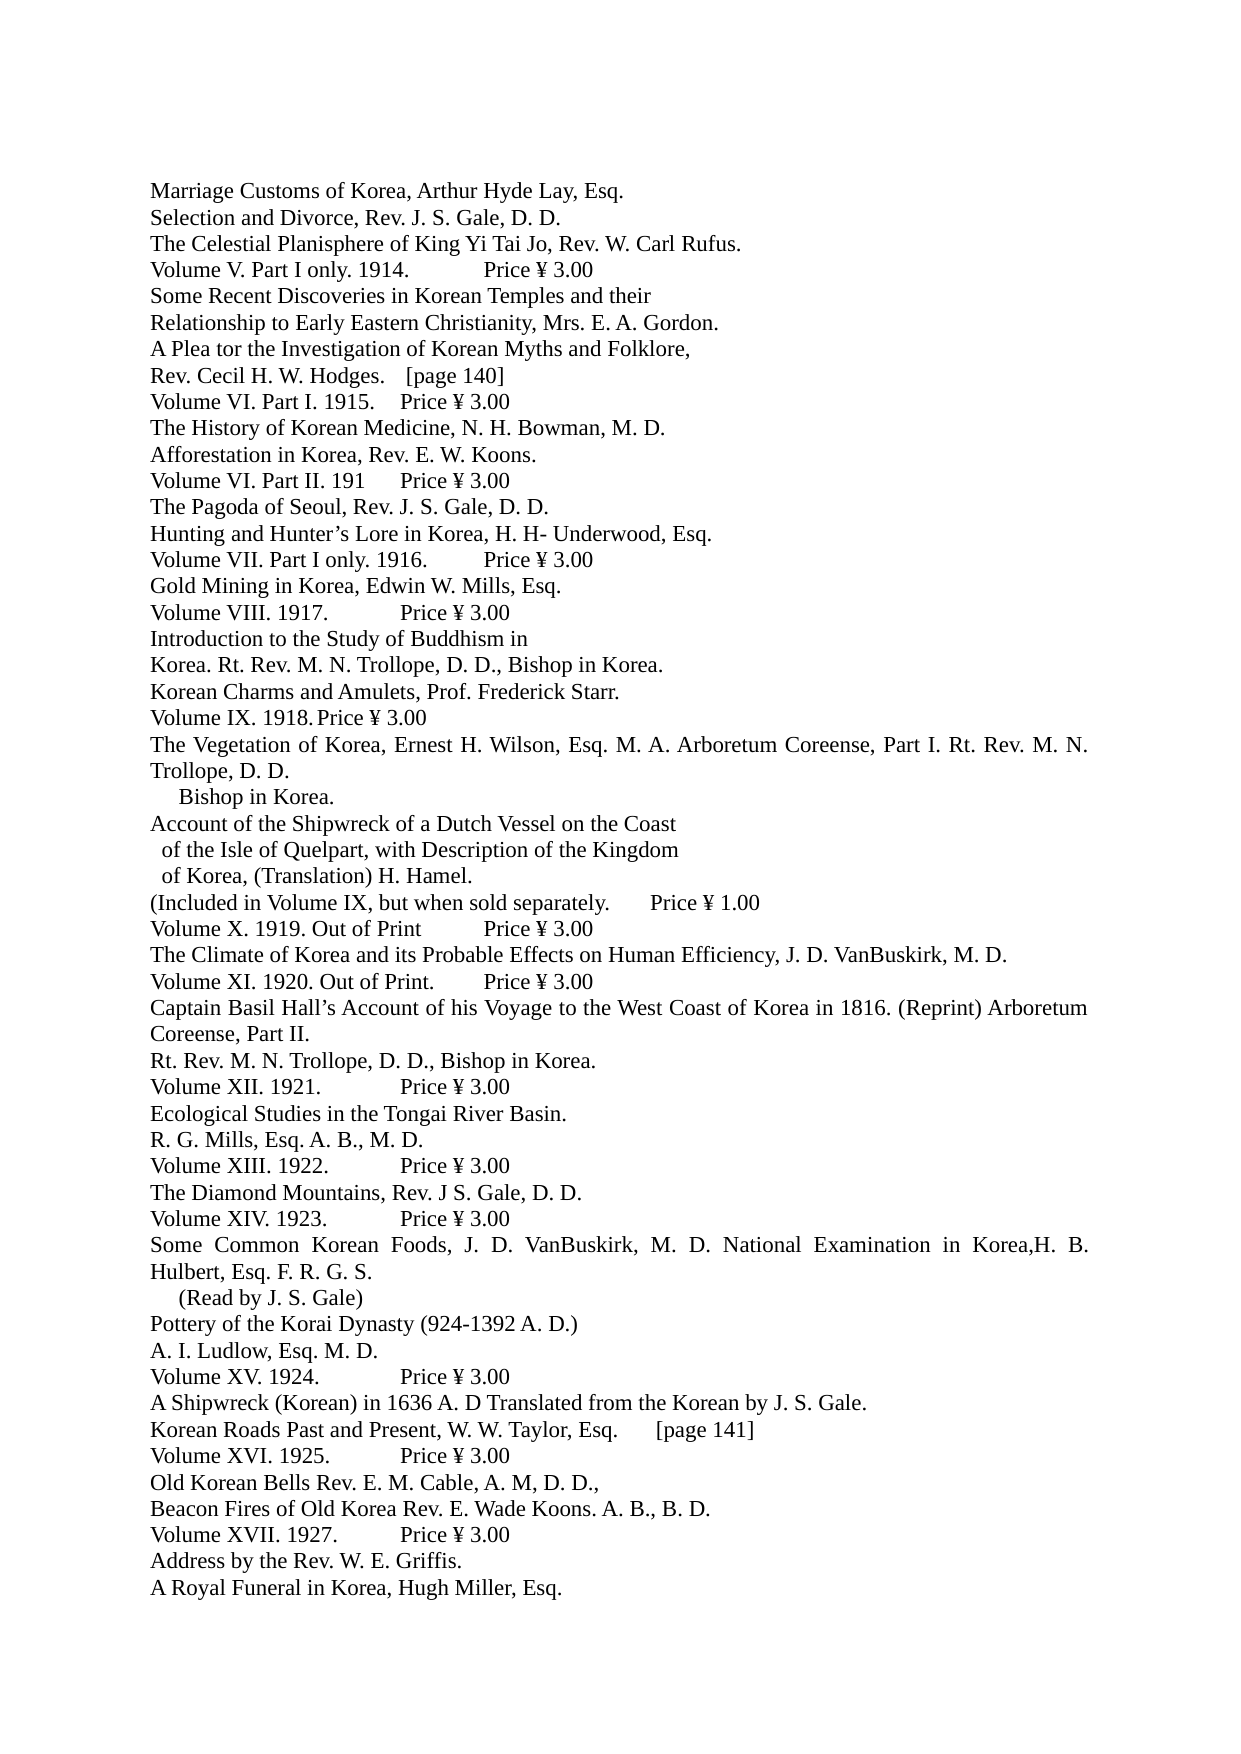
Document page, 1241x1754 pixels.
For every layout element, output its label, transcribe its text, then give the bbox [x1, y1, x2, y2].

text The Celestial Planisphere of King Yi Tai Jo, Rev. W. Carl Rufus. [150, 230, 1090, 256]
text Selection and Divorce, Rev. J. S. Gale, D. D. [150, 203, 1090, 230]
text The History of Korean Medicine, N. H. Bowman, M. D. [150, 414, 1090, 441]
text Volume V. Part I only. 1914. Price ¥ 3.00 [150, 256, 1090, 283]
text Relationship to Early Eastern Christianity, Mrs. E. A. Gordon. [150, 309, 1090, 335]
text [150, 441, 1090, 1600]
text A Plea tor the Investigation of Korean Myths and Folklore, [150, 335, 1090, 362]
text Marriage Customs of Korea, Arthur Hyde Lay, Esq. [150, 177, 1090, 203]
text Volume VI. Part I. 1915. Price ¥ 3.00 [150, 388, 1090, 414]
text Some Recent Discoveries in Korean Temples and their [150, 283, 1090, 309]
text Rev. Cecil H. W. Hodges. [page 140] [150, 362, 1090, 388]
